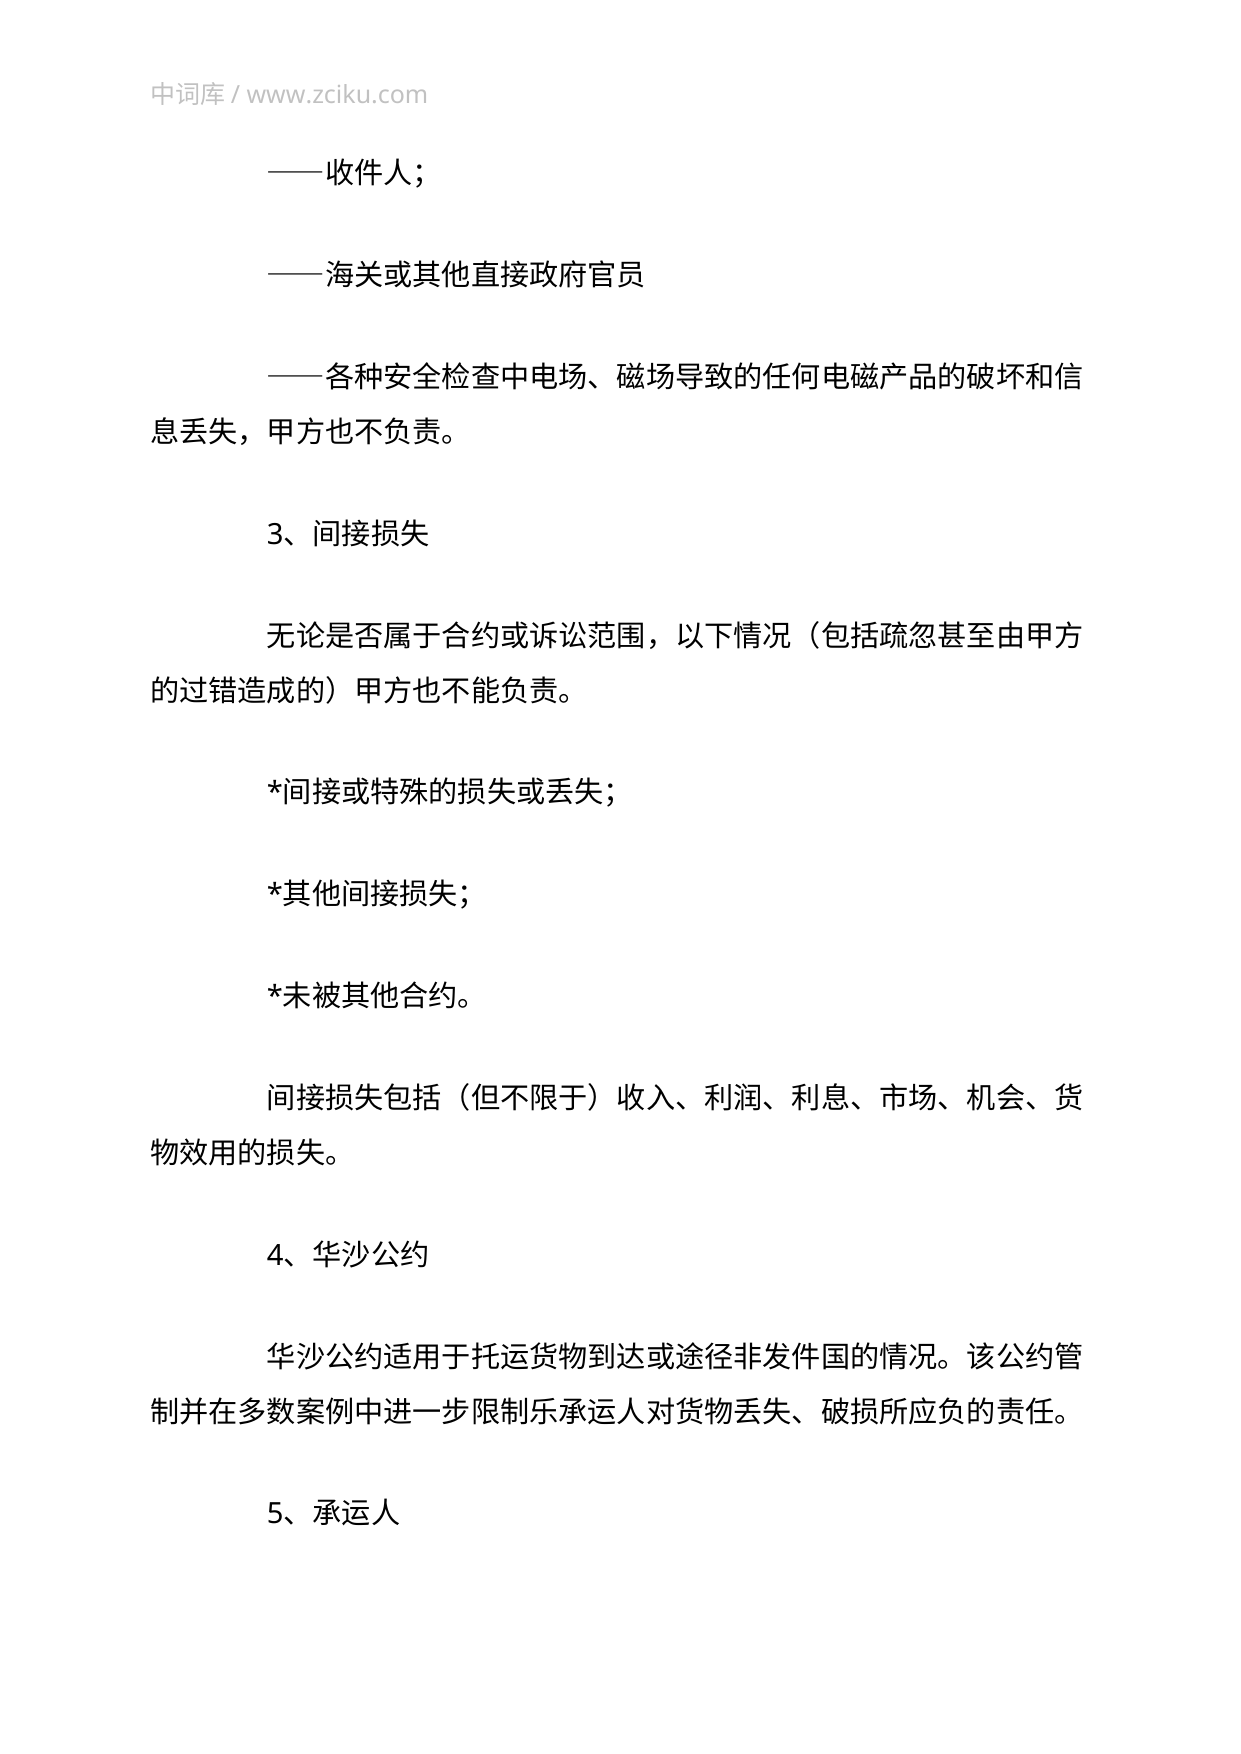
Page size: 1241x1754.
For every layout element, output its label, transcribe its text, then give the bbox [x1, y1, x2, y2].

text 无论是否属于合约或诉讼范围，以下情况（包括疏忽甚至由甲方的过错造成的）甲方也不能负责。 [150, 612, 1090, 709]
text 4、华沙公约 [150, 1231, 1090, 1274]
text 间接损失包括（但不限于）收入、利润、利息、市场、机会、货物效用的损失。 [150, 1075, 1090, 1172]
text 5、承运人 [150, 1490, 1090, 1532]
text *间接或特殊的损失或丢失； [150, 769, 1090, 811]
text ——海关或其他直接政府官员 [150, 252, 1090, 294]
text 3、间接损失 [150, 510, 1090, 553]
text ——收件人； [150, 150, 1090, 192]
text *其他间接损失； [150, 871, 1090, 913]
text 华沙公约适用于托运货物到达或途径非发件国的情况。该公约管制并在多数案例中进一步限制乐承运人对货物丢失、破损所应负的责任。 [150, 1333, 1090, 1431]
text ——各种安全检查中电场、磁场导致的任何电磁产品的破坏和信息丢失，甲方也不负责。 [150, 353, 1090, 451]
text *未被其他合约。 [150, 973, 1090, 1015]
